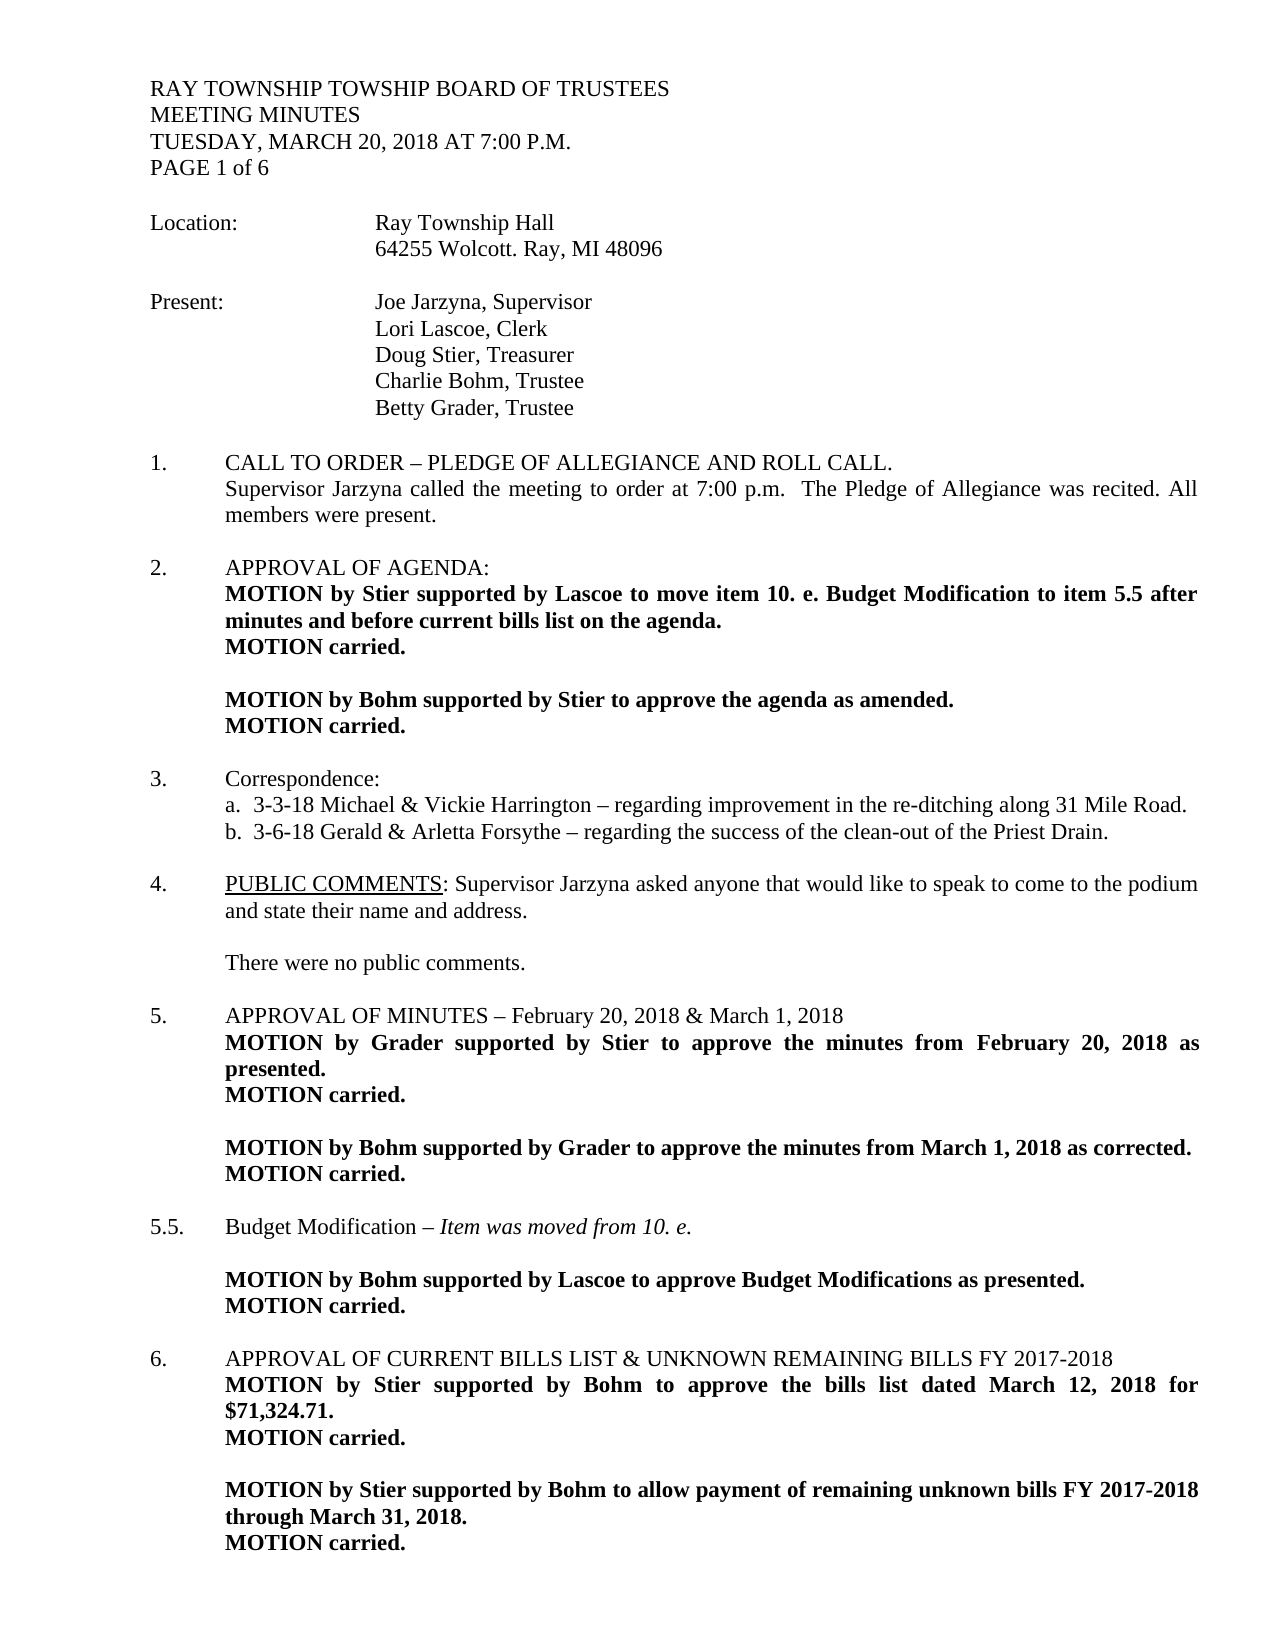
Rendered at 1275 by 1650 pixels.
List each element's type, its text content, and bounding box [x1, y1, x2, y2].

text MOTION carried. [225, 1424, 1200, 1450]
text 4. PUBLIC COMMENTS: Supervisor Jarzyna asked anyone that would like to speak to come to the podium and state their name and address. [150, 870, 1200, 923]
text MOTION by Grader supported by Stier to approve the minutes from February 20, 2018 as presented. [150, 1028, 1200, 1081]
text 5.5. Budget Modification – Item was moved from 10. e. [150, 1213, 1200, 1239]
text MOTION by Bohm supported by Stier to approve the agenda as amended. [150, 686, 1200, 712]
text Present: Joe Jarzyna, Supervisor [150, 288, 1200, 314]
text 64255 Wolcott. Ray, MI 48096 [150, 236, 1200, 262]
text MOTION carried. [225, 1292, 1200, 1318]
text Charlie Bohm, Trustee [150, 367, 1200, 394]
text 1. CALL TO ORDER – PLEDGE OF ALLEGIANCE AND ROLL CALL. [150, 449, 1200, 475]
text Location: Ray Township Hall [150, 209, 1200, 236]
text 2. APPROVAL OF AGENDA: [150, 554, 1200, 581]
text MOTION carried. [225, 712, 1200, 739]
text MOTION by Stier supported by Bohm to approve the bills list dated March 12, 2018 for $71,324.71. [225, 1371, 1200, 1424]
text 3. Correspondence: [150, 765, 1200, 791]
text MOTION carried. [225, 633, 1200, 659]
text 5. APPROVAL OF MINUTES – February 20, 2018 & March 1, 2018 [150, 1002, 1200, 1028]
text Betty Grader, Trustee [150, 394, 1200, 420]
list 3-3-18 Michael & Vickie Harrington – regarding improvement in the re-ditching along 31 Mile Road. [225, 791, 1200, 818]
text MOTION by Bohm supported by Lascoe to approve Budget Modifications as presented. [150, 1266, 1200, 1292]
text MOTION carried. [225, 1529, 1200, 1556]
text MOTION by Bohm supported by Grader to approve the minutes from March 1, 2018 as corrected. [150, 1134, 1200, 1160]
text Lori Lascoe, Clerk [150, 314, 1200, 341]
list 3-6-18 Gerald & Arletta Forsythe – regarding the success of the clean-out of the Priest Drain. [225, 818, 1200, 844]
text There were no public comments. [150, 949, 1200, 976]
text MOTION carried. [225, 1081, 1200, 1108]
text MOTION by Stier supported by Bohm to allow payment of remaining unknown bills FY 2017-2018 through March 31, 2018. [225, 1477, 1200, 1529]
text Doug Stier, Treasurer [150, 341, 1200, 367]
text Supervisor Jarzyna called the meeting to order at 7:00 p.m. The Pledge of Allegiance was recited. All members were present. [150, 475, 1200, 528]
text MOTION carried. [225, 1160, 1200, 1187]
text MOTION by Stier supported by Lascoe to move item 10. e. Budget Modification to item 5.5 after minutes and before current bills list on the agenda. [225, 581, 1200, 633]
text 6. APPROVAL OF CURRENT BILLS LIST & UNKNOWN REMAINING BILLS FY 2017-2018 [150, 1345, 1200, 1371]
